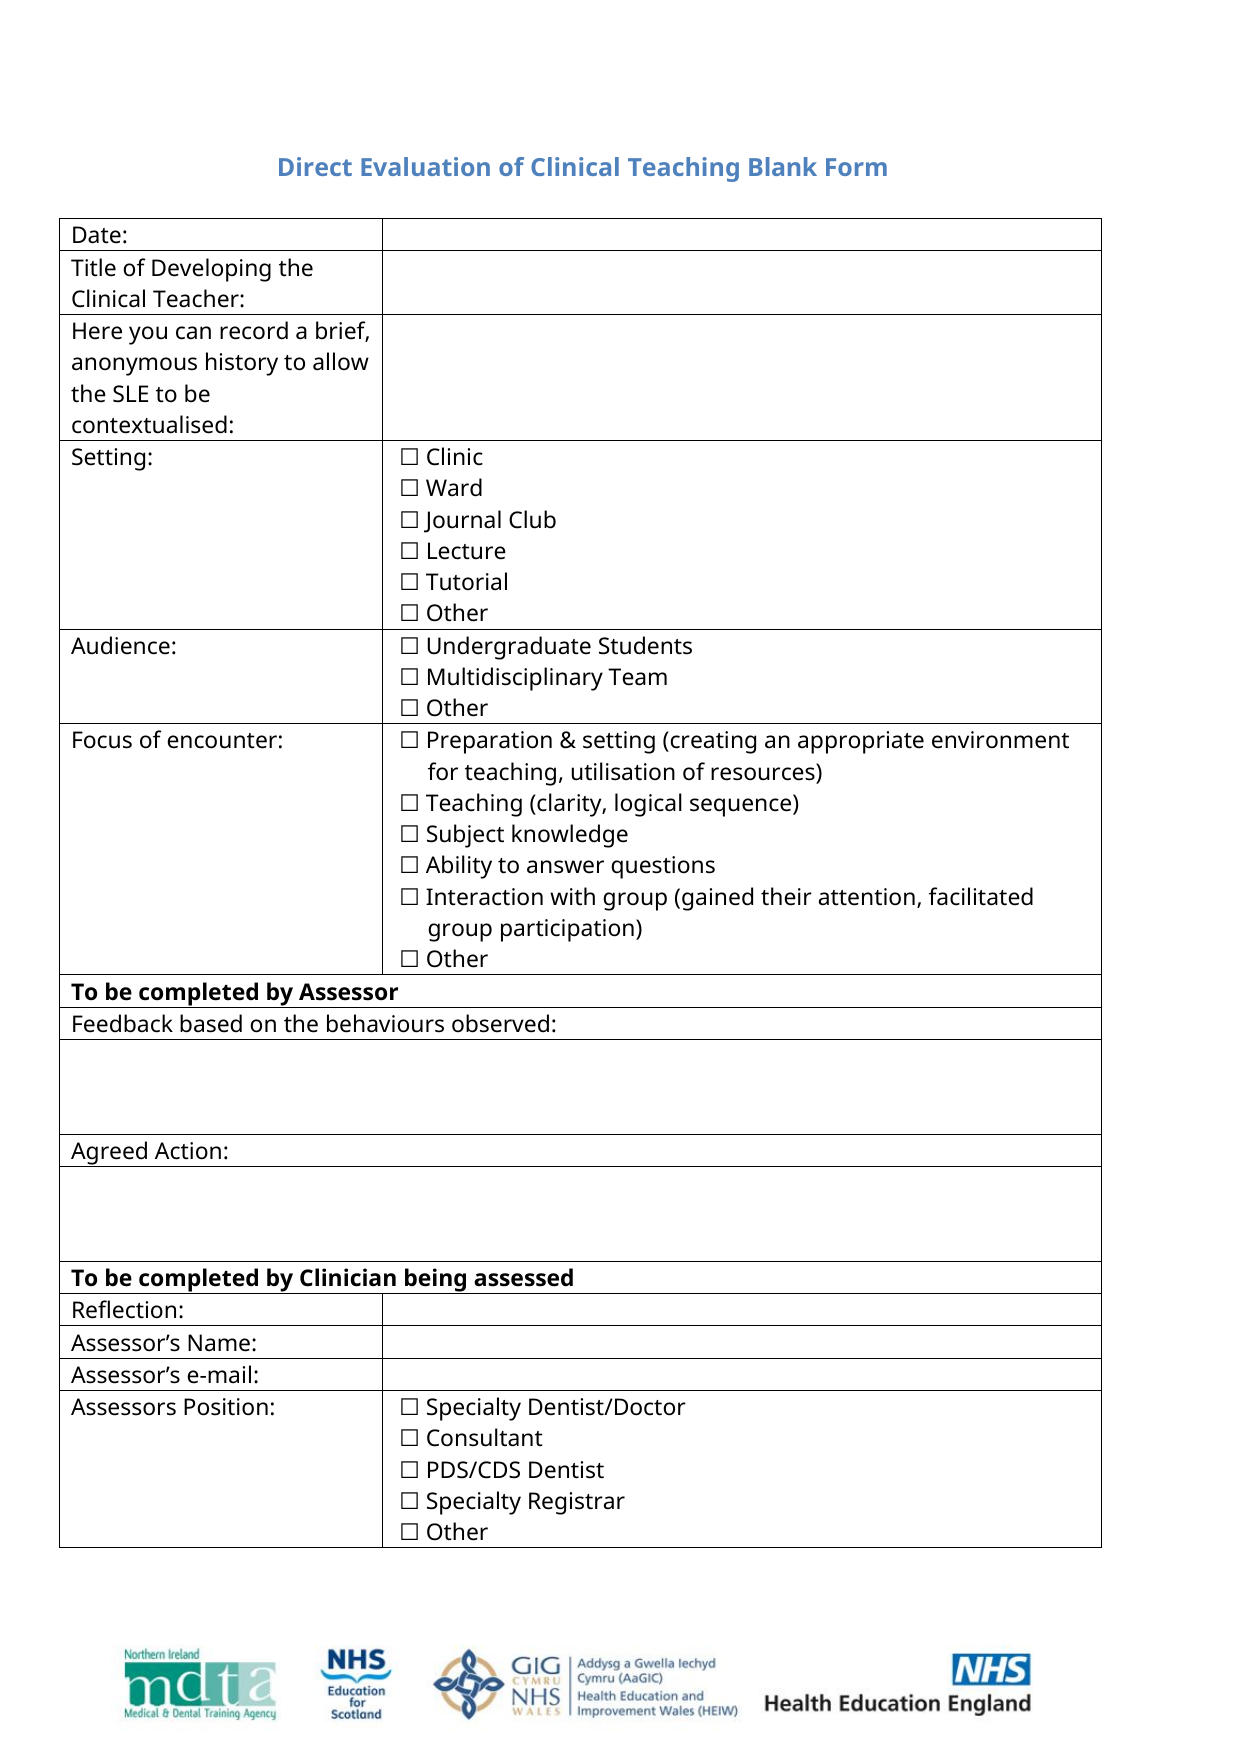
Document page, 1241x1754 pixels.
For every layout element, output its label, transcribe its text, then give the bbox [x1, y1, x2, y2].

table_cell Undergraduate Students Multidisciplinary Team Other [383, 630, 1101, 723]
table_cell Preparation & setting (creating an appropriate environment for teaching, utilisation of resources) Teaching (clarity, logical sequence) Subject knowledge Ability to answer questions Interaction with group (gained their attention, facilitated group participation) Other [383, 724, 1101, 974]
table_cell [383, 1294, 1101, 1325]
table_cell Assessor’s e-mail: [60, 1359, 382, 1390]
table_cell Assessors Position: [60, 1391, 382, 1547]
table_cell Agreed Action: [60, 1135, 1101, 1166]
table_cell [383, 315, 1101, 440]
table_cell Specialty Dentist/Doctor Consultant PDS/CDS Dentist Specialty Registrar Other [383, 1391, 1101, 1547]
table_cell Audience: [60, 630, 382, 723]
table_cell Reflection: [60, 1294, 382, 1325]
table_header [383, 219, 1101, 250]
table_cell Setting: [60, 441, 382, 628]
table_cell [383, 1326, 1101, 1358]
table_cell To be completed by Clinician being assessed [60, 1262, 1101, 1293]
text Direct Evaluation of Clinical Teaching Blank Form [250, 150, 915, 184]
table_cell To be completed by Assessor [60, 975, 1101, 1007]
table_cell [60, 1040, 1101, 1134]
picture [110, 1628, 1051, 1748]
table_cell Title of Developing the Clinical Teacher: [60, 251, 382, 314]
table_cell [383, 1359, 1101, 1390]
table_cell Feedback based on the behaviours observed: [60, 1008, 1101, 1039]
table_header Date: [60, 219, 382, 250]
table_cell Focus of encounter: [60, 724, 382, 974]
table_cell Assessor’s Name: [60, 1326, 382, 1358]
table_cell [60, 1167, 1101, 1261]
table_cell Here you can record a brief, anonymous history to allow the SLE to be contextualised: [60, 315, 382, 440]
table_cell Clinic Ward Journal Club Lecture Tutorial Other [383, 441, 1101, 628]
table_cell [383, 251, 1101, 314]
